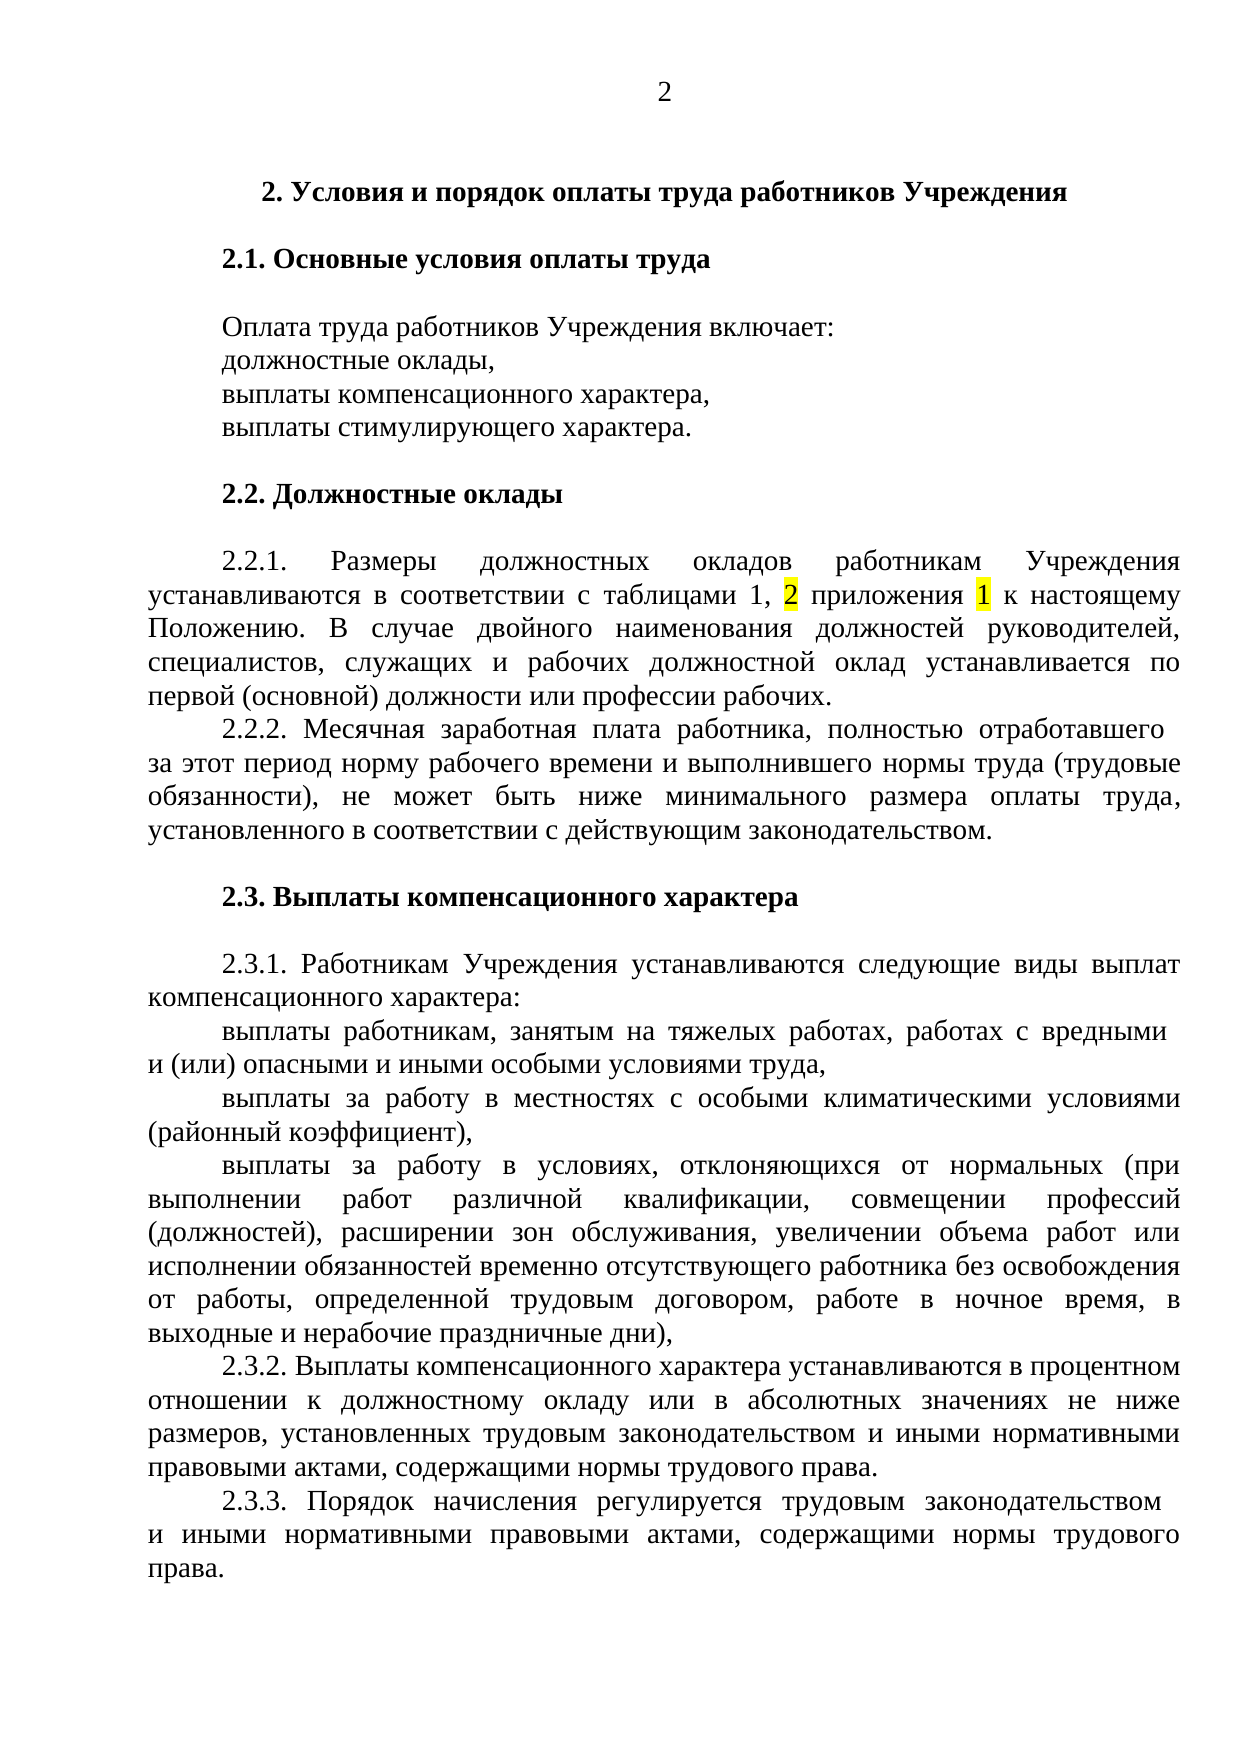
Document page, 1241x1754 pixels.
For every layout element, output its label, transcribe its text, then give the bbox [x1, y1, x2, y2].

text 2.3.1. Работникам Учреждения устанавливаются следующие виды выплат компенсационного характера: [148, 946, 1181, 1013]
text 2.2.2. Месячная заработная плата работника, полностью отработавшего за этот период норму рабочего времени и выполнившего нормы труда (трудовые обязанности), не может быть ниже минимального размера оплаты труда, установленного в соответствии с действующим законодательством. [148, 711, 1181, 845]
text выплаты за работу в местностях с особыми климатическими условиями (районный коэффициент), [148, 1080, 1181, 1147]
text 2.3.3. Порядок начисления регулируется трудовым законодательством и иными нормативными правовыми актами, содержащими нормы трудового права. [148, 1483, 1181, 1583]
text выплаты стимулирующего характера. [148, 409, 1181, 443]
text 2.2.1. Размеры должностных окладов работникам Учреждения устанавливаются в соответствии с таблицами 1, 2 приложения 1 к настоящему Положению. В случае двойного наименования должностей руководителей, специалистов, служащих и рабочих должностной оклад устанавливается по первой (основной) должности или профессии рабочих. [148, 543, 1181, 711]
text выплаты за работу в условиях, отклоняющихся от нормальных (при выполнении работ различной квалификации, совмещении профессий (должностей), расширении зон обслуживания, увеличении объема работ или исполнении обязанностей временно отсутствующего работника без освобождения от работы, определенной трудовым договором, работе в ночное время, в выходные и нерабочие праздничные дни), [148, 1147, 1181, 1348]
title 2.3. Выплаты компенсационного характера [148, 879, 1181, 912]
text 2.3.2. Выплаты компенсационного характера устанавливаются в процентном отношении к должностному окладу или в абсолютных значениях не ниже размеров, установленных трудовым законодательством и иными нормативными правовыми актами, содержащими нормы трудового права. [148, 1348, 1181, 1483]
text выплаты компенсационного характера, [148, 376, 1181, 409]
text выплаты работникам, занятым на тяжелых работах, работах с вредными и (или) опасными и иными особыми условиями труда, [148, 1013, 1181, 1080]
text Оплата труда работников Учреждения включает: [148, 309, 1181, 342]
title 2. Условия и порядок оплаты труда работников Учреждения [148, 174, 1181, 208]
title 2.2. Должностные оклады [148, 476, 1181, 510]
text должностные оклады, [148, 342, 1181, 376]
title 2.1. Основные условия оплаты труда [148, 242, 1181, 275]
